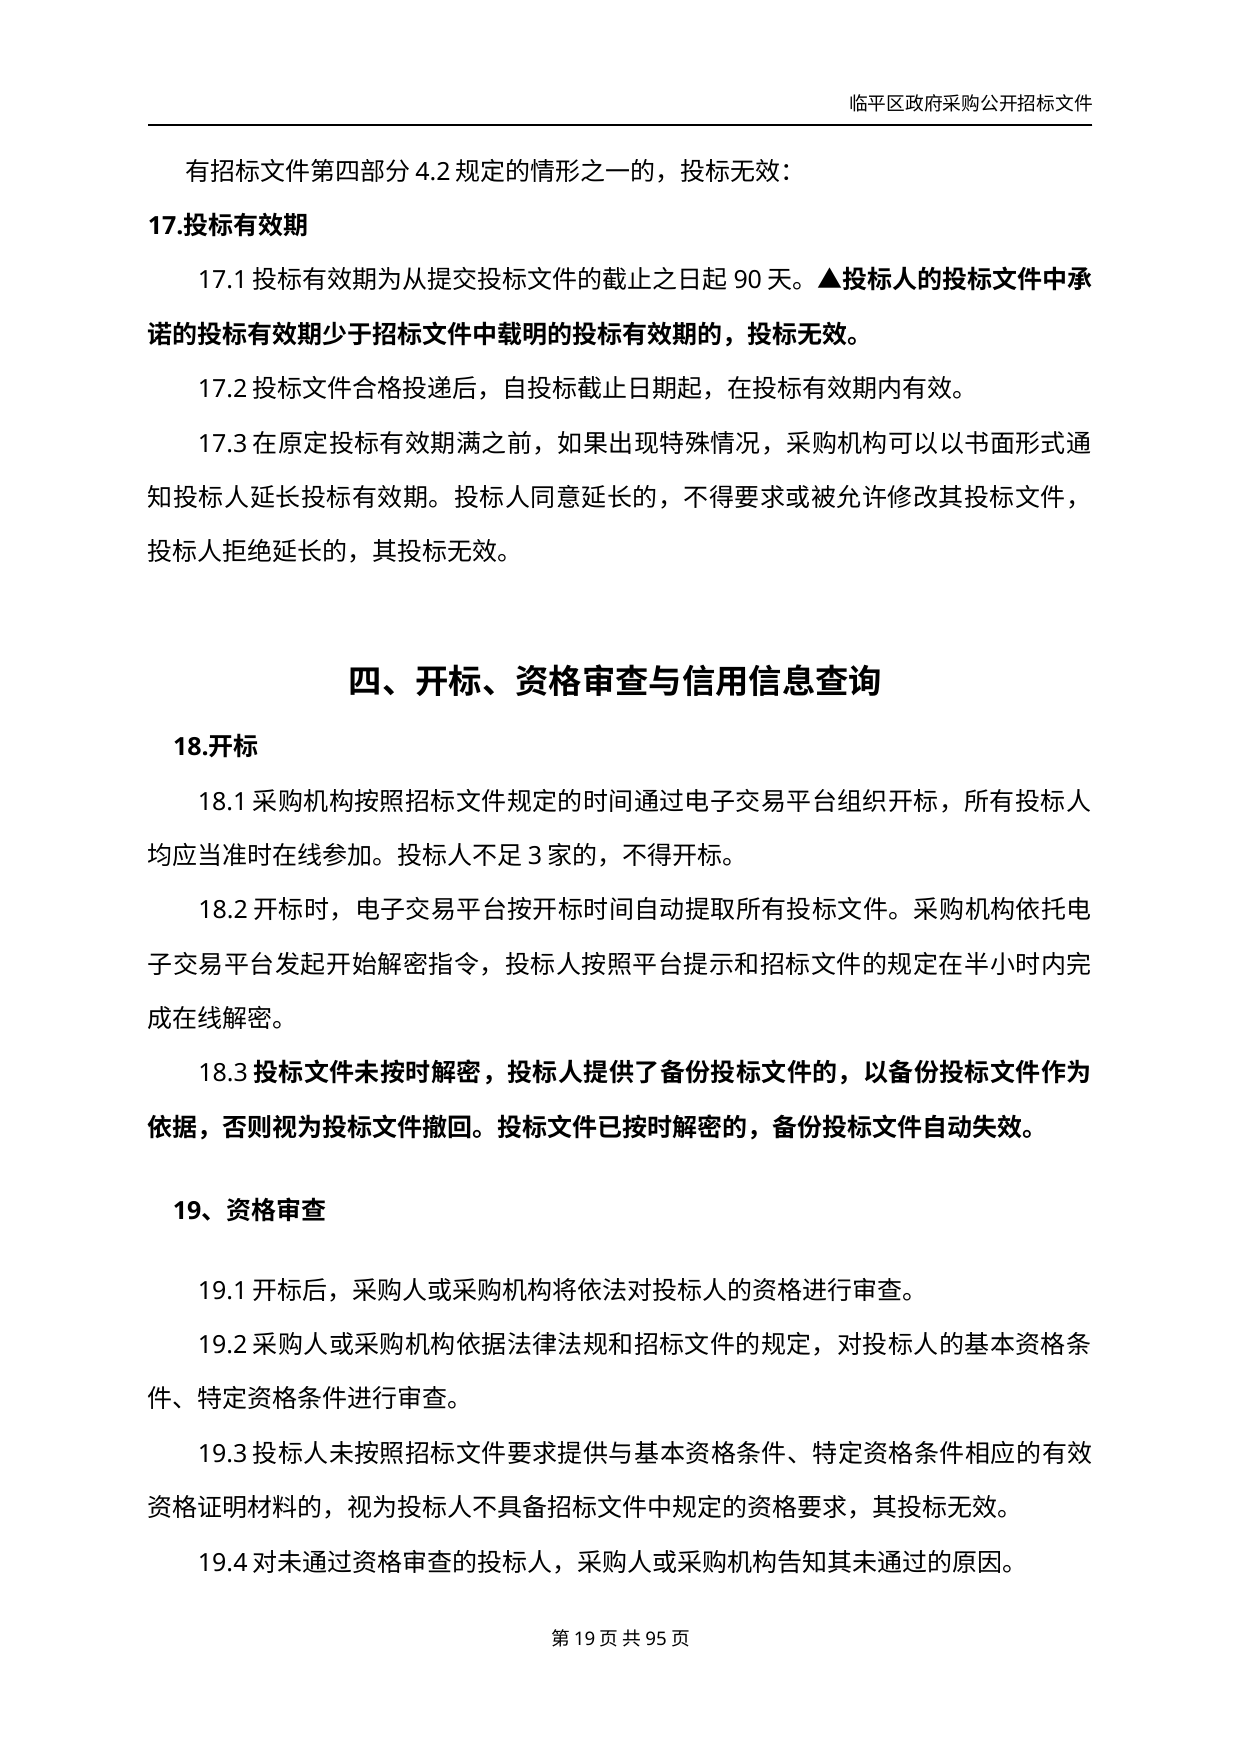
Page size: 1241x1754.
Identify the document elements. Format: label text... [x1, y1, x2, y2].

text 19.3投标人未按照招标文件要求提供与基本资格条件、特定资格条件相应的有效资格证明材料的，视为投标人不具备招标文件中规定的资格要求，其投标无效。 [148, 1433, 1092, 1524]
text 17.投标有效期 [148, 206, 1092, 242]
text 19.2采购人或采购机构依据法律法规和招标文件的规定，对投标人的基本资格条件、特定资格条件进行审查。 [148, 1324, 1092, 1415]
text 17.1投标有效期为从提交投标文件的截止之日起90天。▲投标人的投标文件中承诺的投标有效期少于招标文件中载明的投标有效期的，投标无效。 [148, 260, 1092, 351]
text 有招标文件第四部分4.2规定的情形之一的，投标无效： [148, 151, 1092, 187]
text 17.2投标文件合格投递后，自投标截止日期起，在投标有效期内有效。 [148, 369, 1092, 405]
text 四、开标、资格审查与信用信息查询 [148, 654, 1092, 703]
text 18.3投标文件未按时解密，投标人提供了备份投标文件的，以备份投标文件作为依据，否则视为投标文件撤回。投标文件已按时解密的，备份投标文件自动失效。 [148, 1053, 1092, 1143]
text 18.1采购机构按照招标文件规定的时间通过电子交易平台组织开标，所有投标人均应当准时在线参加。投标人不足3家的，不得开标。 [148, 781, 1092, 872]
text 17.3在原定投标有效期满之前，如果出现特殊情况，采购机构可以以书面形式通知投标人延长投标有效期。投标人同意延长的，不得要求或被允许修改其投标文件，投标人拒绝延长的，其投标无效。 [148, 423, 1092, 568]
text 19.1开标后，采购人或采购机构将依法对投标人的资格进行审查。 [148, 1270, 1092, 1306]
text 18.2开标时，电子交易平台按开标时间自动提取所有投标文件。采购机构依托电子交易平台发起开始解密指令，投标人按照平台提示和招标文件的规定在半小时内完成在线解密。 [148, 890, 1092, 1035]
text 19.4对未通过资格审查的投标人，采购人或采购机构告知其未通过的原因。 [148, 1542, 1092, 1578]
text 19、资格审查 [148, 1191, 1092, 1227]
text 18.开标 [148, 727, 1092, 763]
